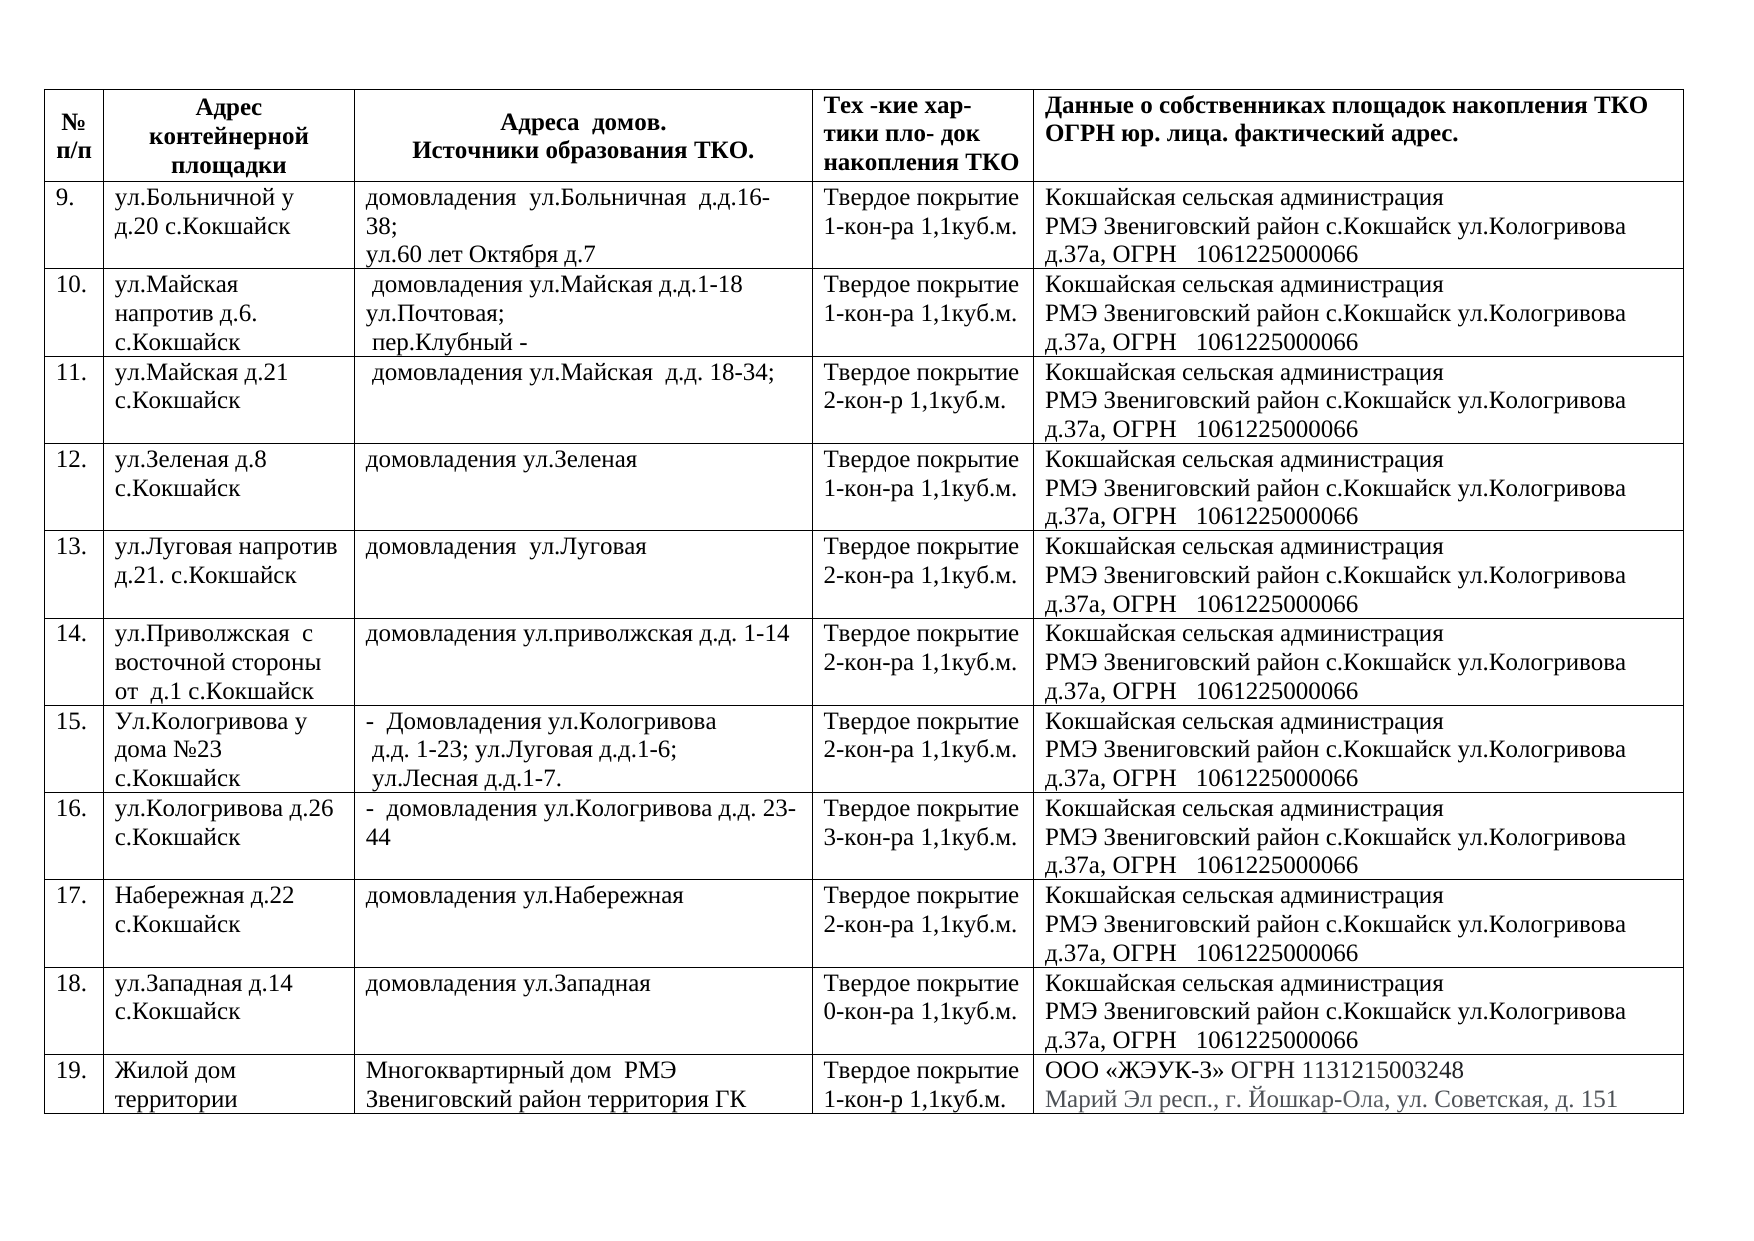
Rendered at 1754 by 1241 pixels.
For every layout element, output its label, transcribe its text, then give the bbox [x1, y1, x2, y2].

table_cell ул.Майская напротив д.6. с.Кокшайск [104, 269, 354, 356]
table_cell домовладения ул.Набережная [355, 880, 812, 967]
table_header Адрес контейнерной площадки [104, 90, 354, 181]
table_cell [45, 531, 103, 617]
table_cell [45, 793, 103, 879]
table_cell Твердое покрытие 2-кон-ра 1,1куб.м. [813, 706, 1033, 792]
table_cell [45, 1055, 103, 1112]
table_cell [45, 357, 103, 443]
table_cell [45, 182, 103, 268]
table_cell ул.Луговая напротив д.21. с.Кокшайск [104, 531, 354, 617]
table_cell [45, 619, 103, 705]
table_cell [45, 880, 103, 967]
table_cell домовладения ул.Луговая [355, 531, 812, 617]
table_cell Кокшайская сельская администрация РМЭ Звениговский район с.Кокшайск ул.Кологривова д.37а, ОГРН 1061225000066 [1034, 880, 1683, 967]
table_cell Ул.Кологривова у дома №23 с.Кокшайск [104, 706, 354, 792]
table_cell Твердое покрытие 3-кон-ра 1,1куб.м. [813, 793, 1033, 879]
table_cell домовладения ул.Майская д.д. 18-34; [355, 357, 812, 443]
table_cell домовладения ул.Больничная д.д.16-38; ул.60 лет Октября д.7 [355, 182, 812, 268]
table_cell Жилой дом территории «Росинка» [104, 1055, 354, 1112]
table_cell Кокшайская сельская администрация РМЭ Звениговский район с.Кокшайск ул.Кологривова д.37а, ОГРН 1061225000066 [1034, 793, 1683, 879]
table_cell ООО «ЖЭУК-3» ОГРН 1131215003248 Марий Эл респ., г. Йошкар-Ола, ул. Советская, д. 151 [1464, 1055, 1683, 1112]
table_cell ул.Зеленая д.8 с.Кокшайск [104, 444, 354, 530]
table_cell Твердое покрытие 2-кон-р 1,1куб.м. [813, 357, 1033, 443]
table_cell Кокшайская сельская администрация РМЭ Звениговский район с.Кокшайск ул.Кологривова д.37а, ОГРН 1061225000066 [1034, 706, 1683, 792]
table_cell Кокшайская сельская администрация РМЭ Звениговский район с.Кокшайск ул.Кологривова д.37а, ОГРН 1061225000066 [1034, 269, 1683, 356]
table_cell - Домовладения ул.Кологривова д.д. 1-23; ул.Луговая д.д.1-6; ул.Лесная д.д.1-7. [355, 706, 812, 792]
table_cell ул.Майская д.21 с.Кокшайск [104, 357, 354, 443]
table_cell домовладения ул.Зеленая [355, 444, 812, 530]
table_header № п/п [45, 90, 103, 181]
table_cell Твердое покрытие 2-кон-ра 1,1куб.м. [813, 619, 1033, 705]
table_cell Твердое покрытие 2-кон-ра 1,1куб.м. [813, 531, 1033, 617]
table_cell ООО «ЖЭУК-3» ОГРН 1131215003248 Марий Эл респ., г. Йошкар-Ола, ул. Советская, д. 151 [1034, 1055, 1231, 1112]
table_cell Кокшайская сельская администрация РМЭ Звениговский район с.Кокшайск ул.Кологривова д.37а, ОГРН 1061225000066 [1034, 968, 1683, 1054]
table_cell Кокшайская сельская администрация РМЭ Звениговский район с.Кокшайск ул.Кологривова д.37а, ОГРН 1061225000066 [1034, 619, 1683, 705]
table_header Тех -кие хар-тики пло- док накопления ТКО [813, 90, 1033, 181]
table_cell Твердое покрытие 0-кон-ра 1,1куб.м. [813, 968, 1033, 1054]
table_header Данные о собственниках площадок накопления ТКО ОГРН юр. лица. фактический адрес. [1034, 90, 1683, 181]
table_cell Твердое покрытие 1-кон-ра 1,1куб.м. [813, 182, 1033, 268]
table_cell Твердое покрытие 1-кон-ра 1,1куб.м. [813, 269, 1033, 356]
table_cell Кокшайская сельская администрация РМЭ Звениговский район с.Кокшайск ул.Кологривова д.37а, ОГРН 1061225000066 [1034, 444, 1683, 530]
table_cell - домовладения ул.Кологривова д.д. 23-44 [355, 793, 812, 879]
table_cell ул.Приволжская с восточной стороны от д.1 с.Кокшайск [104, 619, 354, 705]
table_cell домовладения ул.приволжская д.д. 1-14 [355, 619, 812, 705]
table_cell Твердое покрытие 2-кон-ра 1,1куб.м. [813, 880, 1033, 967]
table_cell Кокшайская сельская администрация РМЭ Звениговский район с.Кокшайск ул.Кологривова д.37а, ОГРН 1061225000066 [1034, 357, 1683, 443]
table_cell Кокшайская сельская администрация РМЭ Звениговский район с.Кокшайск ул.Кологривова д.37а, ОГРН 1061225000066 [1034, 531, 1683, 617]
table_cell Кокшайская сельская администрация РМЭ Звениговский район с.Кокшайск ул.Кологривова д.37а, ОГРН 1061225000066 [1034, 182, 1683, 268]
table_cell ул.Больничной у д.20 с.Кокшайск [104, 182, 354, 268]
table_cell [45, 968, 103, 1054]
table_cell [45, 706, 103, 792]
table_cell ул.Западная д.14 с.Кокшайск [104, 968, 354, 1054]
table_cell [45, 269, 103, 356]
table_header Адреса домов. Источники образования ТКО. [355, 90, 812, 181]
table_cell [45, 444, 103, 530]
table_cell домовладения ул.Западная [355, 968, 812, 1054]
table_cell домовладения ул.Майская д.д.1-18 ул.Почтовая; пер.Клубный - [355, 269, 812, 356]
table_cell Многоквартирный дом РМЭ Звениговский район территория ГК многоквартирный дом Росинка д.10а [355, 1055, 812, 1112]
table_cell ул.Кологривова д.26 с.Кокшайск [104, 793, 354, 879]
table_cell Твердое покрытие 1-кон-р 1,1куб.м. [813, 1055, 1033, 1112]
table_cell Набережная д.22 с.Кокшайск [104, 880, 354, 967]
table_cell Твердое покрытие 1-кон-ра 1,1куб.м. [813, 444, 1033, 530]
